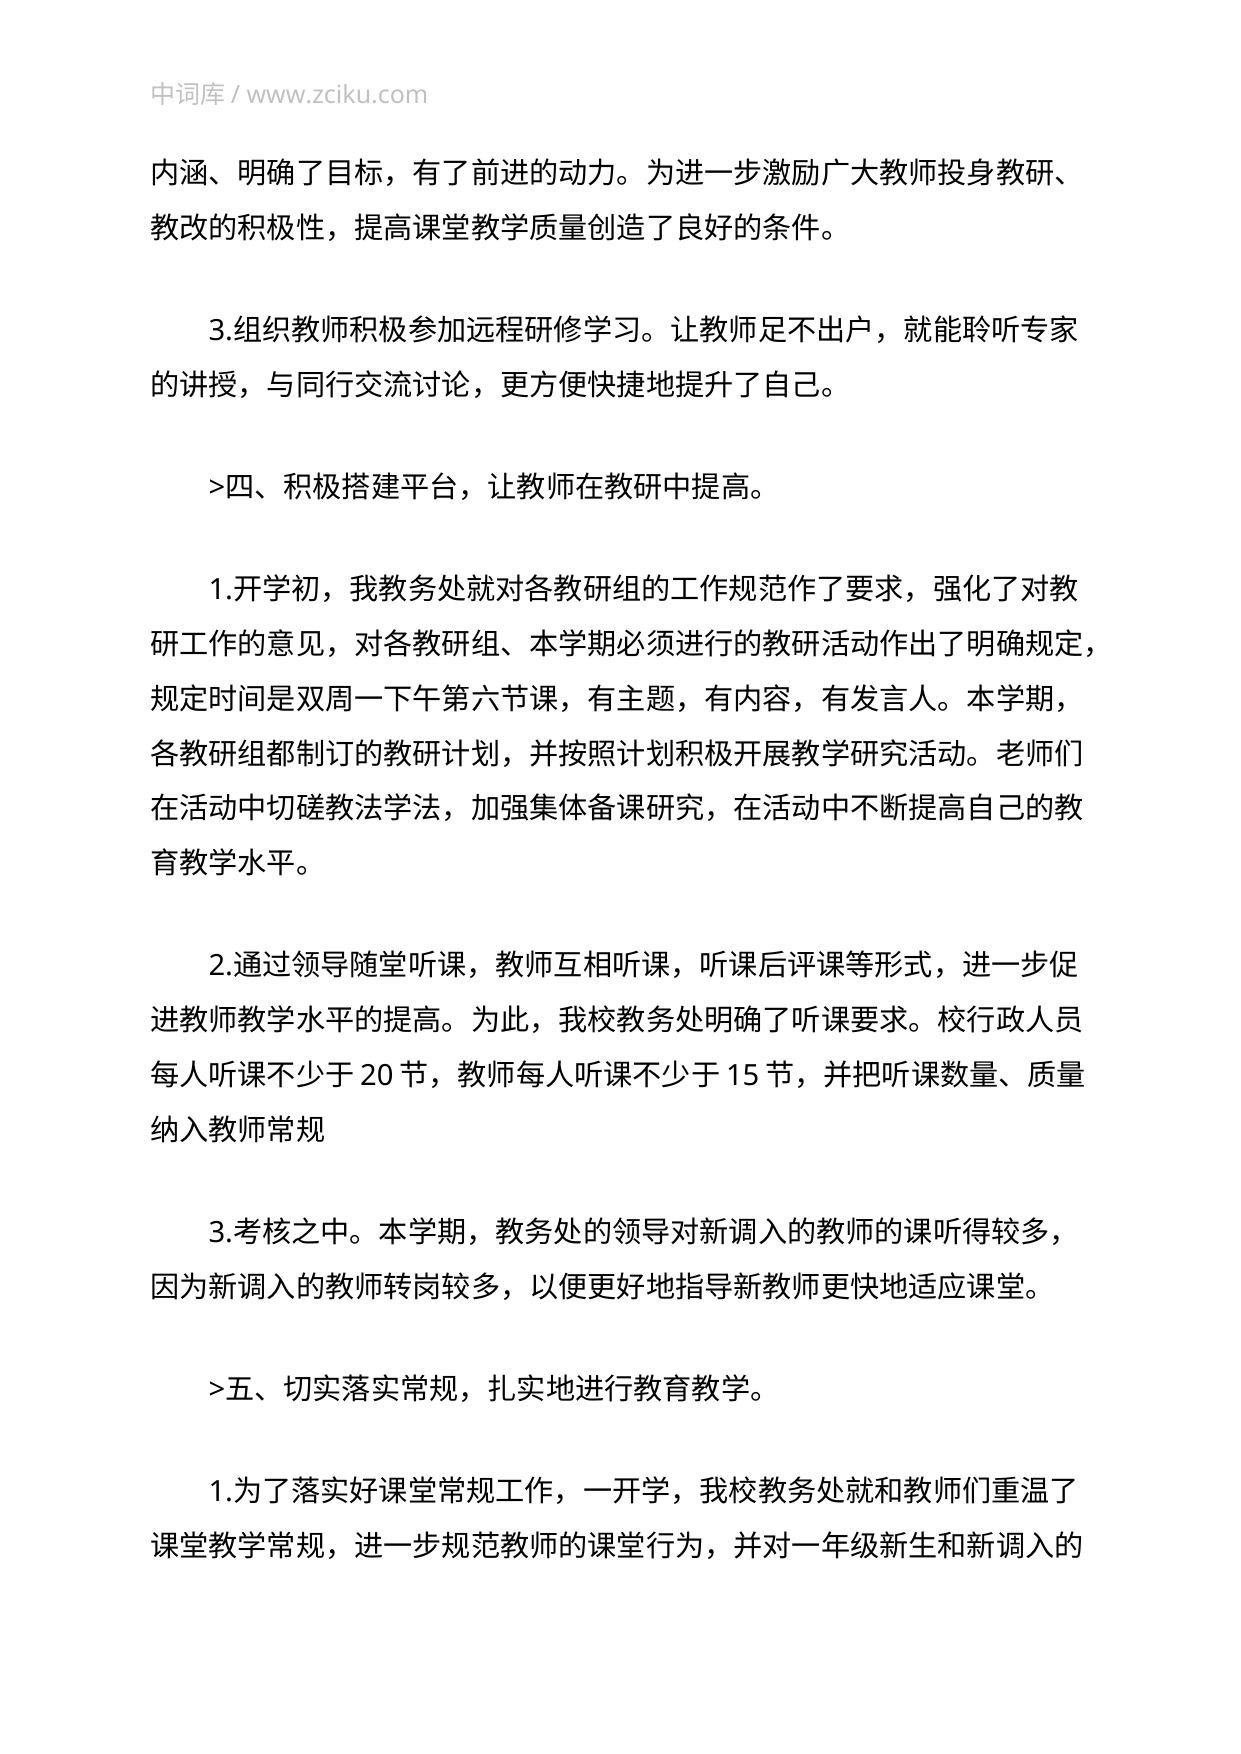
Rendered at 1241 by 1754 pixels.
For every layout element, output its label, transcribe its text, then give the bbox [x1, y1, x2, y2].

text >五、切实落实常规，扎实地进行教育教学。 [150, 1365, 1090, 1408]
text 3.考核之中。本学期，教务处的领导对新调入的教师的课听得较多，因为新调入的教师转岗较多，以便更好地指导新教师更快地适应课堂。 [150, 1208, 1090, 1306]
text 3.组织教师积极参加远程研修学习。让教师足不出户，就能聆听专家的讲授，与同行交流讨论，更方便快捷地提升了自己。 [150, 307, 1090, 404]
text 2.通过领导随堂听课，教师互相听课，听课后评课等形式，进一步促进教师教学水平的提高。为此，我校教务处明确了听课要求。校行政人员每人听课不少于20节，教师每人听课不少于15节，并把听课数量、质量纳入教师常规 [150, 942, 1090, 1149]
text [150, 150, 1090, 247]
text >四、积极搭建平台，让教师在教研中提高。 [150, 463, 1090, 506]
text 1.开学初，我教务处就对各教研组的工作规范作了要求，强化了对教研工作的意见，对各教研组、本学期必须进行的教研活动作出了明确规定，规定时间是双周一下午第六节课，有主题，有内容，有发言人。本学期，各教研组都制订的教研计划，并按照计划积极开展教学研究活动。老师们在活动中切磋教法学法，加强集体备课研究，在活动中不断提高自己的教育教学水平。 [150, 565, 1090, 882]
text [150, 1467, 1090, 1564]
